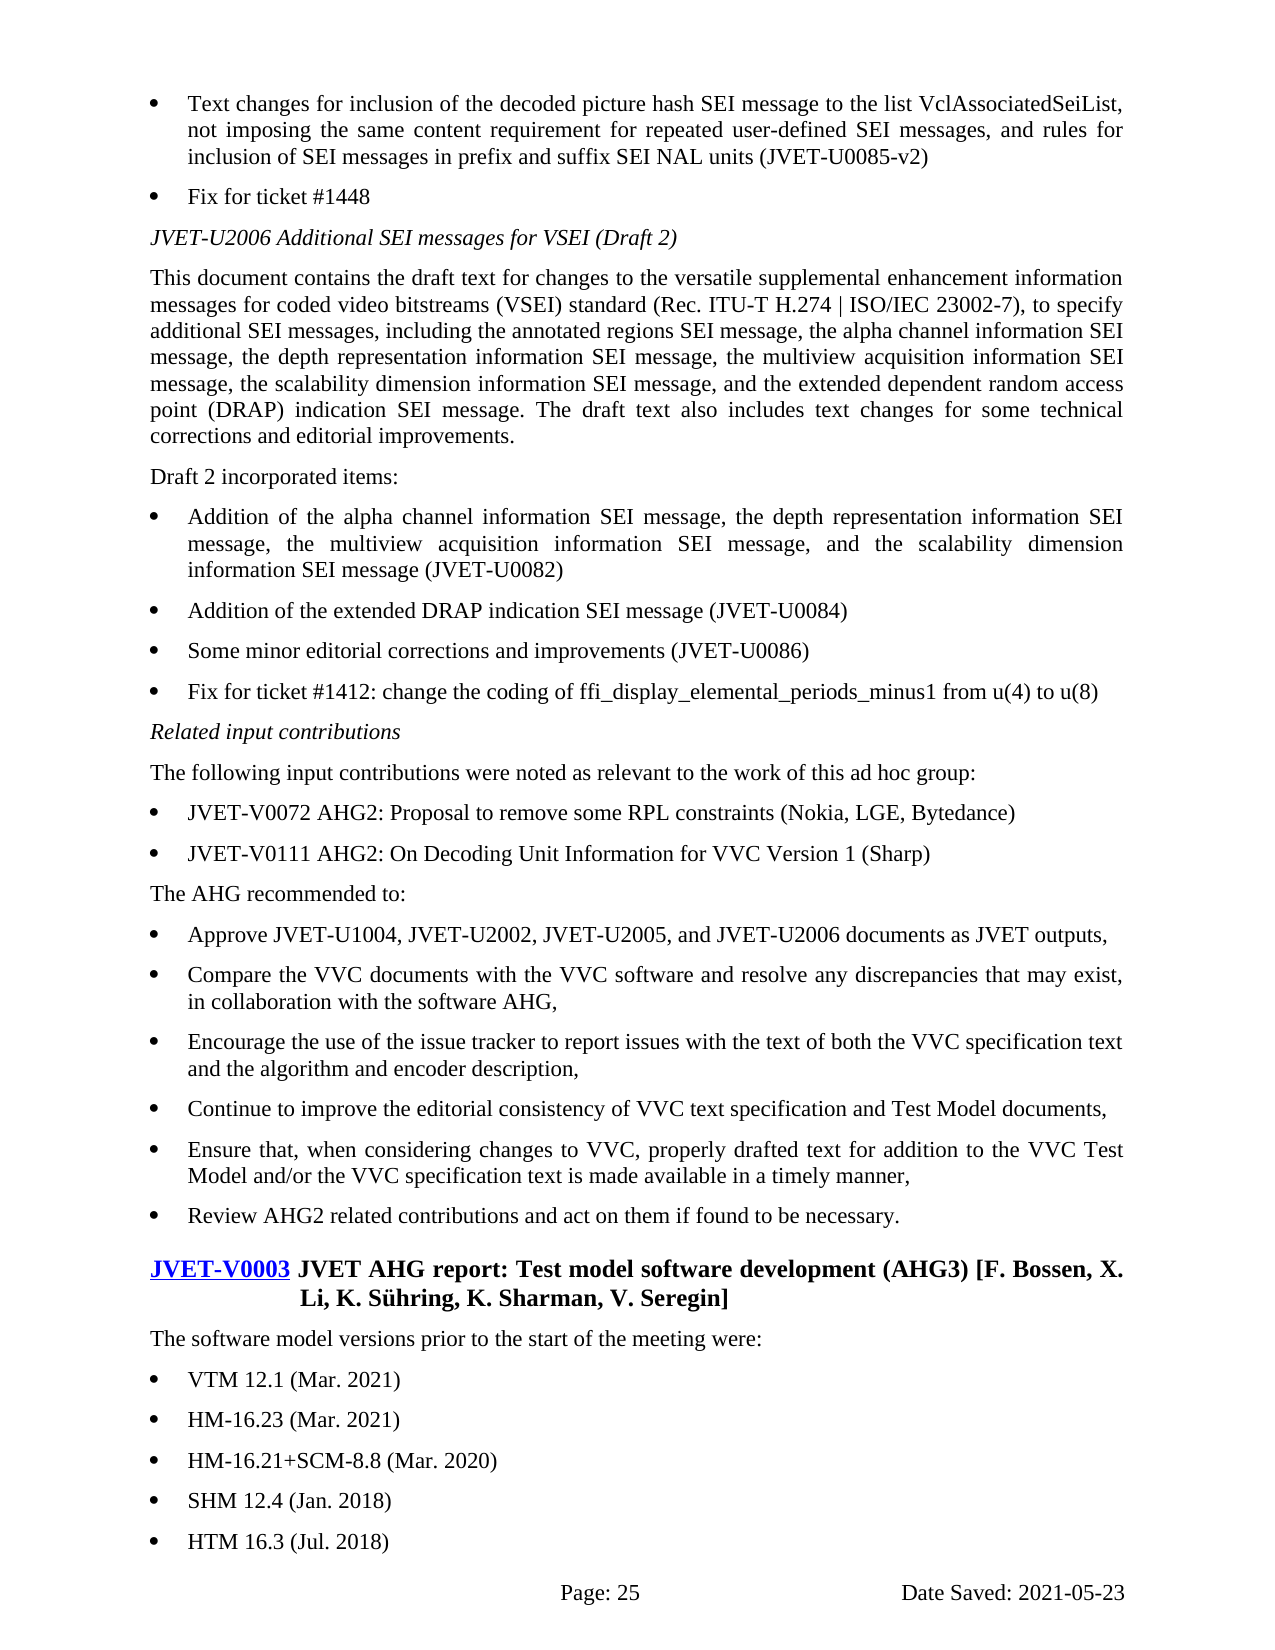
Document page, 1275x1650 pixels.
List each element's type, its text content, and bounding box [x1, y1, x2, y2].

list Text changes for inclusion of the decoded picture hash SEI message to the list VclAssociatedSeiList, not imposing the same content requirement for repeated user-defined SEI messages, and rules for inclusion of SEI messages in prefix and suffix SEI NAL units (JVET-U0085-v2) [150, 90, 1125, 169]
text The software model versions prior to the start of the meeting were: [150, 1326, 1125, 1352]
list VTM 12.1 (Mar. 2021) [150, 1366, 1125, 1392]
text JVET-U2006 Additional SEI messages for VSEI (Draft 2) [150, 224, 1125, 250]
list Ensure that, when considering changes to VVC, properly drafted text for addition to the VVC Test Model and/or the VVC specification text is made available in a timely manner, [150, 1136, 1125, 1188]
text This document contains the draft text for changes to the versatile supplemental enhancement information messages for coded video bitstreams (VSEI) standard (Rec. ITU-T H.274 | ISO/IEC 23002-7), to specify additional SEI messages, including the annotated regions SEI message, the alpha channel information SEI message, the depth representation information SEI message, the multiview acquisition information SEI message, the scalability dimension information SEI message, and the extended dependent random access point (DRAP) indication SEI message. The draft text also includes text changes for some technical corrections and editorial improvements. [150, 264, 1125, 449]
list Approve JVET-U1004, JVET-U2002, JVET-U2005, and JVET-U2006 documents as JVET outputs, [150, 921, 1125, 947]
list Addition of the extended DRAP indication SEI message (JVET-U0084) [150, 597, 1125, 623]
text The AHG recommended to: [150, 880, 1125, 907]
list JVET-V0072 AHG2: Proposal to remove some RPL constraints (Nokia, LGE, Bytedance) [150, 799, 1125, 826]
list HTM 16.3 (Jul. 2018) [150, 1528, 1125, 1554]
list Encourage the use of the issue tracker to report issues with the text of both the VVC specification text and the algorithm and encoder description, [150, 1028, 1125, 1081]
list Review AHG2 related contributions and act on them if found to be necessary. [150, 1202, 1125, 1229]
list HM-16.21+SCM-8.8 (Mar. 2020) [150, 1447, 1125, 1473]
text Related input contributions [150, 718, 1125, 744]
list Continue to improve the editorial consistency of VVC text specification and Test Model documents, [150, 1095, 1125, 1121]
list SHM 12.4 (Jan. 2018) [150, 1488, 1125, 1514]
list Some minor editorial corrections and improvements (JVET-U0086) [150, 637, 1125, 663]
list Compare the VVC documents with the VVC software and resolve any discrepancies that may exist, in collaboration with the software AHG, [150, 961, 1125, 1014]
list JVET-V0111 AHG2: On Decoding Unit Information for VVC Version 1 (Sharp) [150, 840, 1125, 866]
subtitle JVET-V0003 JVET AHG report: Test model software development (AHG3) [F. Bossen, X. Li, K. Sühring, K. Sharman, V. Seregin] [150, 1254, 1125, 1311]
text Draft 2 incorporated items: [150, 463, 1125, 489]
text The following input contributions were noted as relevant to the work of this ad hoc group: [150, 759, 1125, 785]
list HM-16.23 (Mar. 2021) [150, 1407, 1125, 1433]
list Addition of the alpha channel information SEI message, the depth representation information SEI message, the multiview acquisition information SEI message, and the scalability dimension information SEI message (JVET-U0082) [150, 503, 1125, 582]
list Fix for ticket #1412: change the coding of ffi_display_elemental_periods_minus1 from u(4) to u(8) [150, 678, 1125, 704]
list Fix for ticket #1448 [150, 183, 1125, 209]
